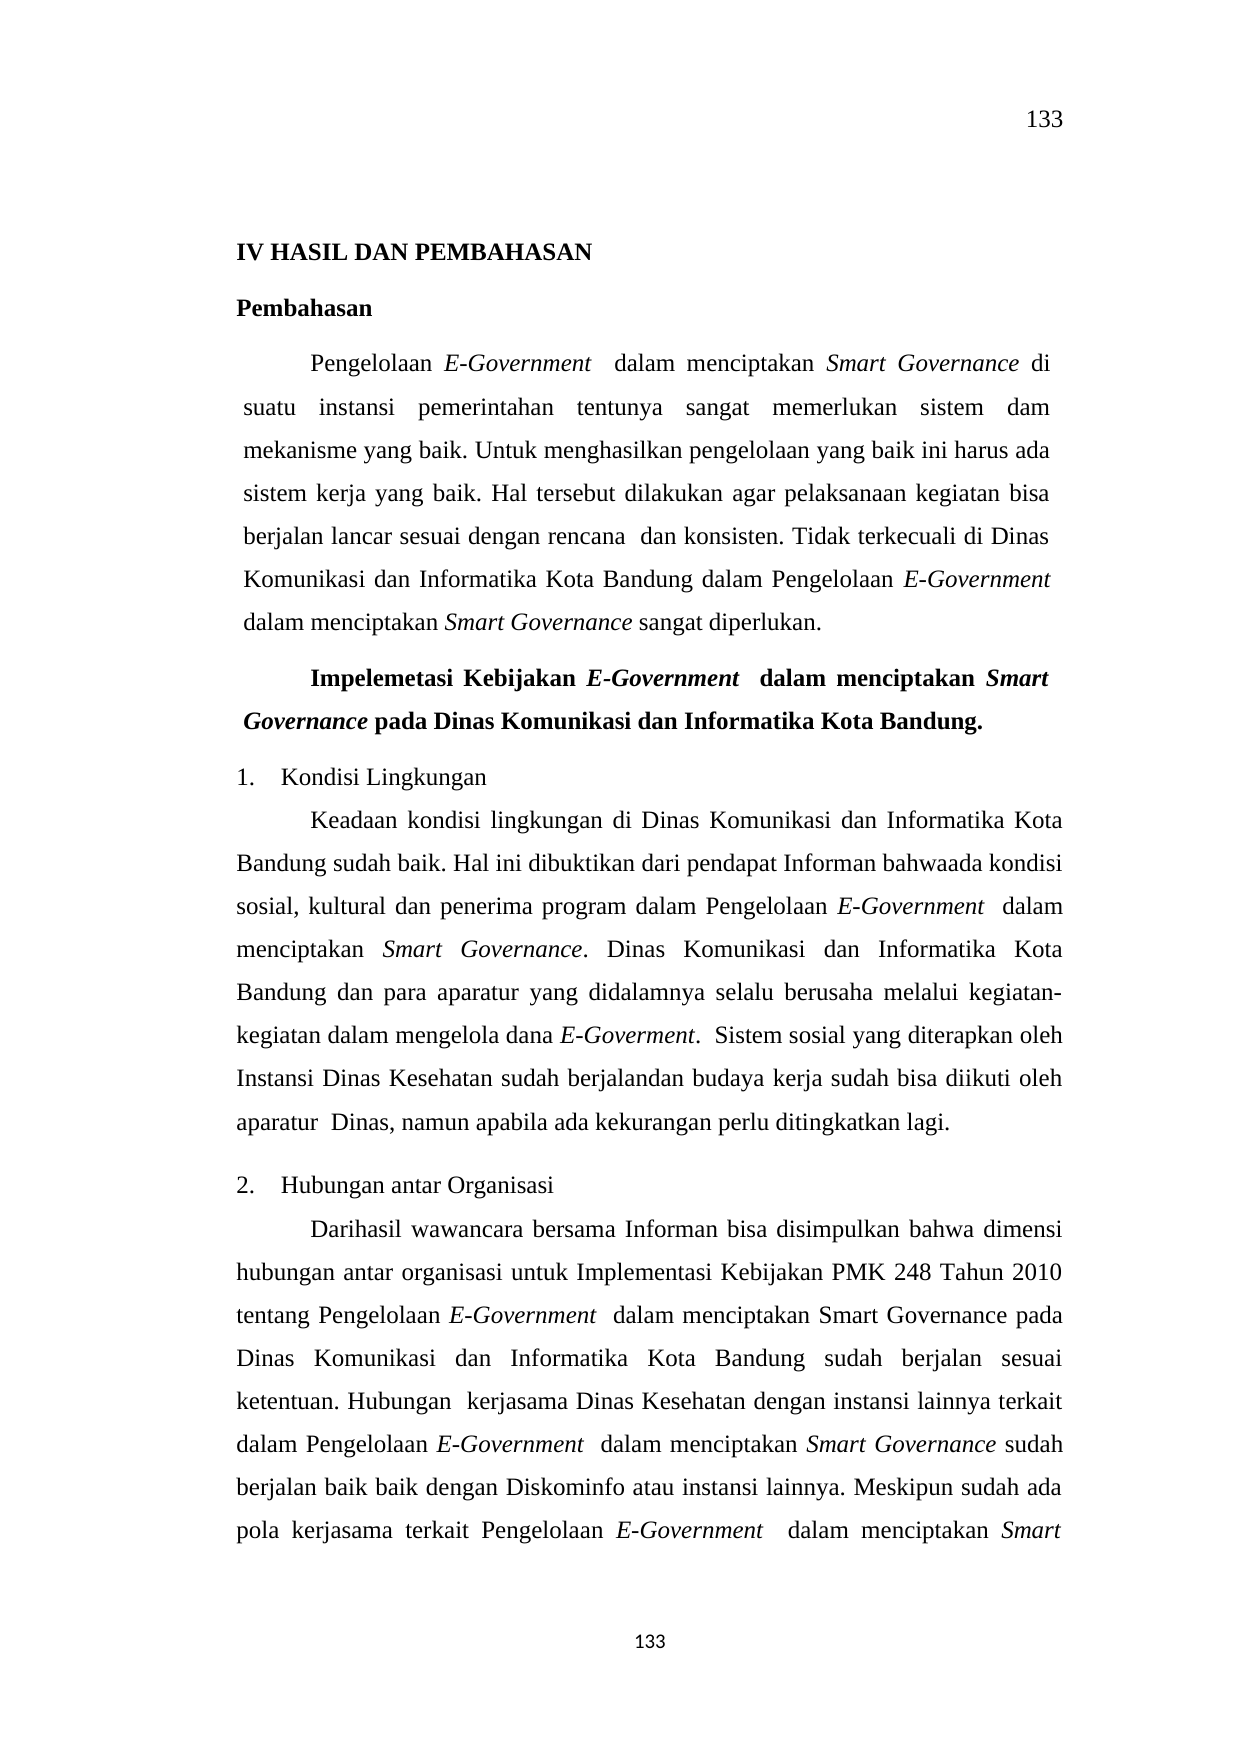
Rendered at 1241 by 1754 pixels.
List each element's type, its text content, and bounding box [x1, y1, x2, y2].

text Pengelolaan E-Government dalam menciptakan Smart Governance di suatu instansi pemerintahan tentunya sangat memerlukan sistem dam mekanisme yang baik. Untuk menghasilkan pengelolaan yang baik ini harus ada sistem kerja yang baik. Hal tersebut dilakukan agar pelaksanaan kegiatan bisa berjalan lancar sesuai dengan rencana dan konsisten. Tidak terkecuali di Dinas Komunikasi dan Informatika Kota Bandung dalam Pengelolaan E-Government dalam menciptakan Smart Governance sangat diperlukan. [243, 348, 1050, 636]
text Pembahasan [236, 293, 1050, 322]
list Hubungan antar Organisasi [236, 1171, 1050, 1199]
text Keadaan kondisi lingkungan di Dinas Komunikasi dan Informatika Kota Bandung sudah baik. Hal ini dibuktikan dari pendapat Informan bahwaada kondisi sosial, kultural dan penerima program dalam Pengelolaan E-Government dalam menciptakan Smart Governance. Dinas Komunikasi dan Informatika Kota Bandung dan para aparatur yang didalamnya selalu berusaha melalui kegiatan-kegiatan dalam mengelola dana E-Goverment. Sistem sosial yang diterapkan oleh Instansi Dinas Kesehatan sudah berjalandan budaya kerja sudah bisa diikuti oleh aparatur Dinas, namun apabila ada kekurangan perlu ditingkatkan lagi. [236, 805, 1063, 1135]
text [236, 1214, 1063, 1544]
text Impelemetasi Kebijakan E-Government dalam menciptakan Smart Governance pada Dinas Komunikasi dan Informatika Kota Bandung. [243, 663, 1050, 735]
text IV HASIL DAN PEMBAHASAN [236, 237, 1050, 266]
list Kondisi Lingkungan [236, 762, 1050, 790]
